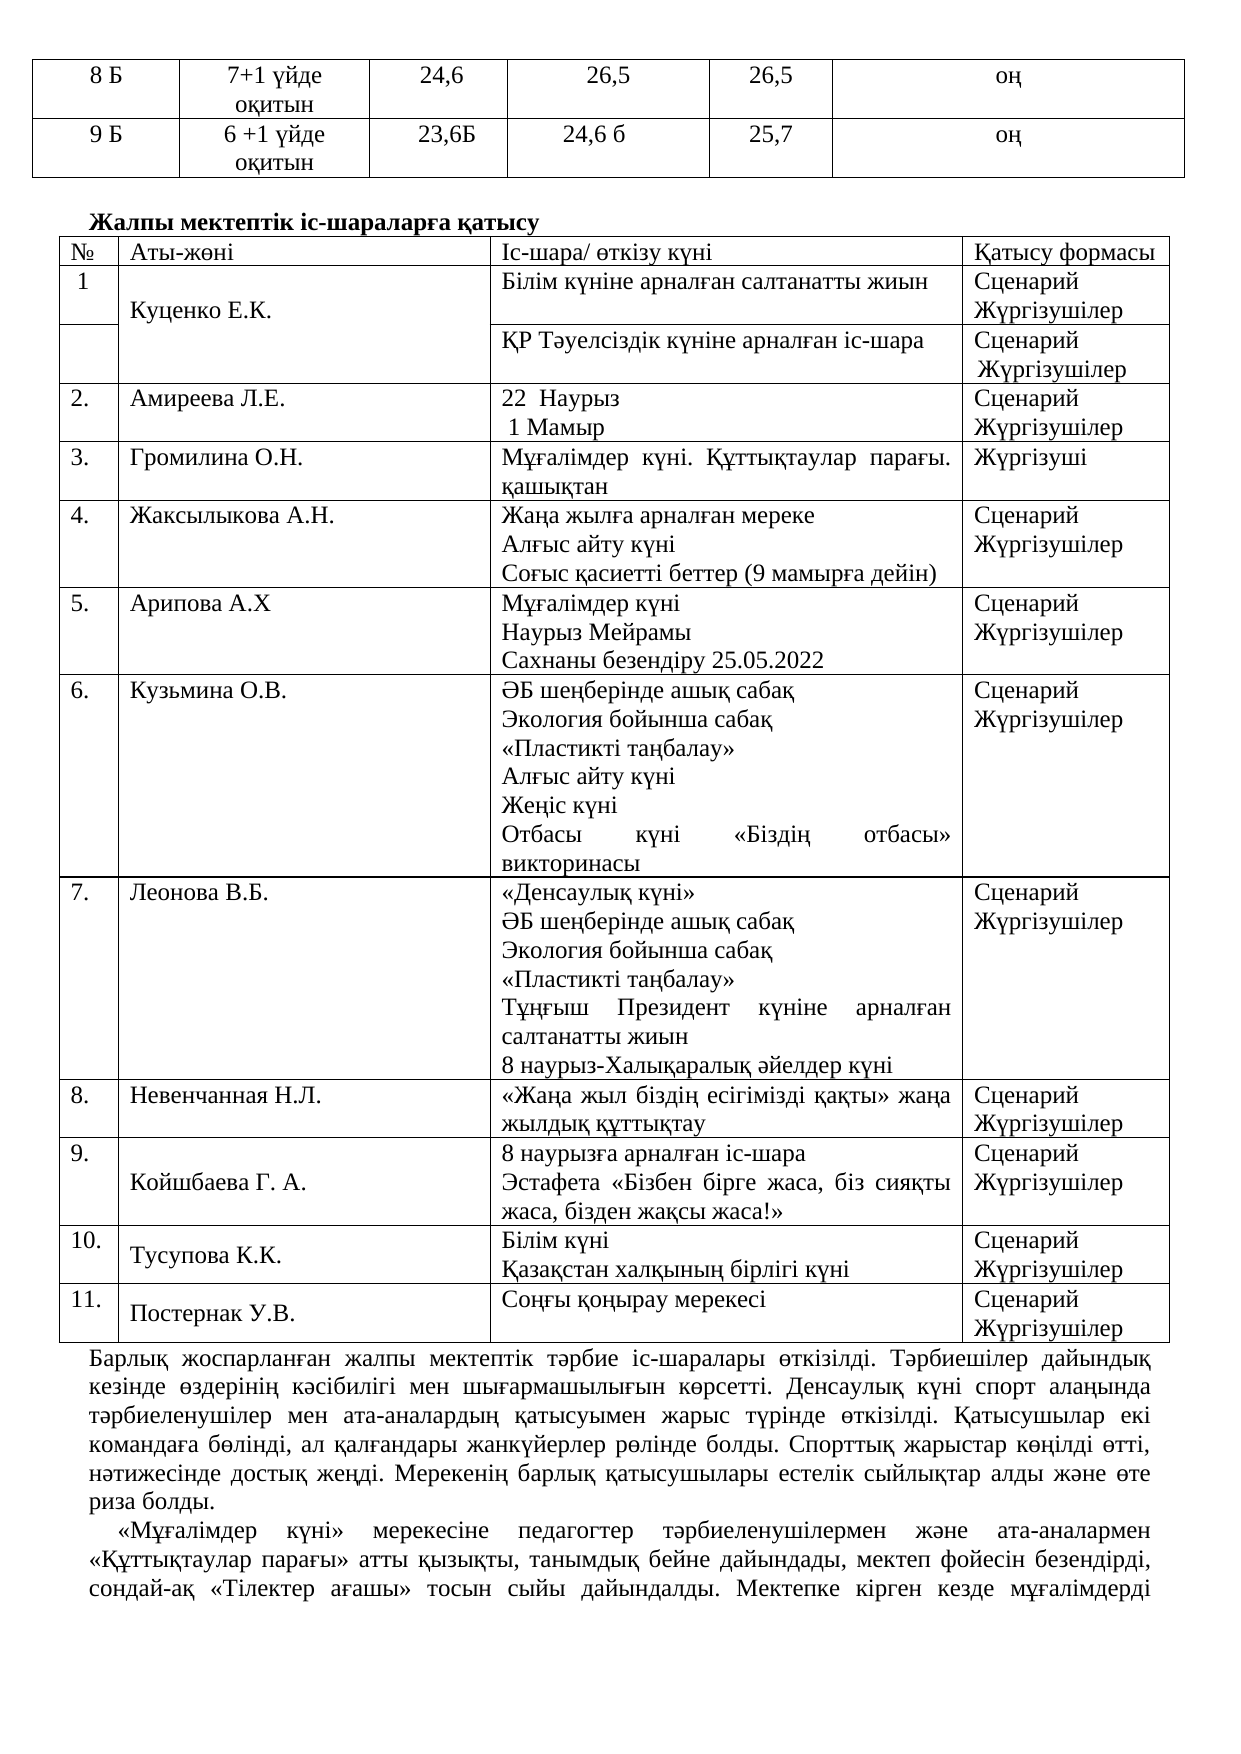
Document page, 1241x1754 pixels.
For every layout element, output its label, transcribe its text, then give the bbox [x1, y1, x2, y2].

table_cell Постернак У.В. [119, 1284, 490, 1342]
table_cell Леонова В.Б. [119, 878, 490, 1079]
table_cell «Денсаулық күні» ӘБ шеңберінде ашық сабақ Экология бойынша сабақ «Пластикті таңбалау» Тұңғыш Президент күніне арналған салтанатты жиын 8 наурыз-Халықаралық әйелдер күні [491, 878, 962, 1079]
table_cell Невенчанная Н.Л. [119, 1080, 490, 1137]
table_cell Мұғалімдер күні. Құттықтаулар парағы. қашықтан [491, 442, 962, 499]
table_cell ҚР Тәуелсіздік күніне арналған іс-шара [491, 325, 962, 382]
table_cell 4. [60, 501, 118, 587]
table_header № [60, 237, 118, 265]
table_cell 24,6 б [508, 119, 709, 177]
text Барлық жоспарланған жалпы мектептік тәрбие іс-шаралары өткізілді. Тәрбиешілер дайындық кезінде өздерінің кәсібилігі мен шығармашылығын көрсетті. Денсаулық күні спорт алаңында тәрбиеленушілер мен ата-аналардың қатысуымен жарыс түрінде өткізілді. Қатысушылар екі командаға бөлінді, ал қалғандары жанкүйерлер рөлінде болды. Спорттық жарыстар көңілді өтті, нәтижесінде достық жеңді. Мерекенің барлық қатысушылары естелік сыйлықтар алды және өте риза болды. [89, 1343, 1152, 1515]
table_cell 11. [60, 1284, 118, 1342]
table_cell Сценарий Жүргізушілер [963, 266, 1169, 324]
table_cell Сценарий Жүргізушілер [963, 1080, 1169, 1137]
table_cell 1 [60, 266, 118, 324]
table_cell 6. [60, 675, 118, 876]
table_cell Сценарий Жүргізушілер [963, 1138, 1169, 1224]
table_cell Сценарий Жүргізушілер [963, 878, 1169, 1079]
table_cell 7. [60, 878, 118, 1079]
table_cell оң [833, 119, 1184, 177]
table_cell 25,7 [710, 119, 832, 177]
table_header Қатысу формасы [963, 237, 1169, 265]
table_cell 9. [60, 1138, 118, 1224]
table_cell 2. [60, 384, 118, 441]
table_cell Амиреева Л.Е. [119, 384, 490, 441]
table_cell 26,5 [508, 60, 709, 118]
table_cell Сценарий Жүргізушілер [963, 1226, 1169, 1283]
text Жалпы мектептік іс-шараларға қатысу [89, 207, 1152, 236]
table_cell Сценарий Жүргізушілер [963, 501, 1169, 587]
table_cell 24,6 [370, 60, 507, 118]
table_cell Сценарий Жүргізушілер [963, 588, 1169, 674]
table_cell 22 Наурыз 1 Мамыр [491, 384, 962, 441]
table_cell оң [833, 60, 1184, 118]
table_cell «Жаңа жыл біздің есігімізді қақты» жаңа жылдық құттықтау [491, 1080, 962, 1137]
table_cell 8 наурызға арналған іс-шара Эстафета «Бізбен бірге жаса, біз сияқты жаса, бізден жақсы жаса!» [491, 1138, 962, 1224]
table_cell Жаңа жылға арналған мереке Алғыс айту күні Соғыс қасиетті беттер (9 мамырға дейін) [491, 501, 962, 587]
table_cell 10. [60, 1226, 118, 1283]
table_cell 23,6Б [370, 119, 507, 177]
table_cell 8. [60, 1080, 118, 1137]
table_cell 6 +1 үйде оқитын [180, 119, 369, 177]
table_cell Кузьмина О.В. [119, 675, 490, 876]
table_cell Тусупова К.К. [119, 1226, 490, 1283]
table_cell Куценко Е.К. [119, 266, 490, 382]
table_cell Сценарий Жүргізушілер [963, 325, 1169, 382]
table_cell Білім күні Қазақстан халқының бірлігі күні [491, 1226, 962, 1283]
table_cell Сценарий Жүргізушілер [963, 675, 1169, 876]
table_cell 9 Б [33, 119, 179, 177]
table_cell Арипова А.Х [119, 588, 490, 674]
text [89, 1515, 1152, 1601]
table_cell [60, 325, 118, 382]
table_cell 5. [60, 588, 118, 674]
table_cell Жүргізуші [963, 442, 1169, 499]
table_cell 26,5 [710, 60, 832, 118]
table_cell Сценарий Жүргізушілер [963, 1284, 1169, 1342]
table_cell Білім күніне арналған салтанатты жиын [491, 266, 962, 324]
table_cell Койшбаева Г. А. [119, 1138, 490, 1224]
table_header Іс-шара/ өткізу күні [491, 237, 962, 265]
table_cell ӘБ шеңберінде ашық сабақ Экология бойынша сабақ «Пластикті таңбалау» Алғыс айту күні Жеңіс күні Отбасы күні «Біздің отбасы» викторинасы [491, 675, 962, 876]
table_cell Мұғалімдер күні Наурыз Мейрамы Сахнаны безендіру 25.05.2022 [491, 588, 962, 674]
table_cell Жаксылыкова А.Н. [119, 501, 490, 587]
table_cell 8 Б [33, 60, 179, 118]
table_cell 7+1 үйде оқитын [180, 60, 369, 118]
table_cell 3. [60, 442, 118, 499]
table_cell Громилина О.Н. [119, 442, 490, 499]
table_cell Соңғы қоңырау мерекесі [491, 1284, 962, 1342]
table_cell Сценарий Жүргізушілер [963, 384, 1169, 441]
table_header Аты-жөні [119, 237, 490, 265]
